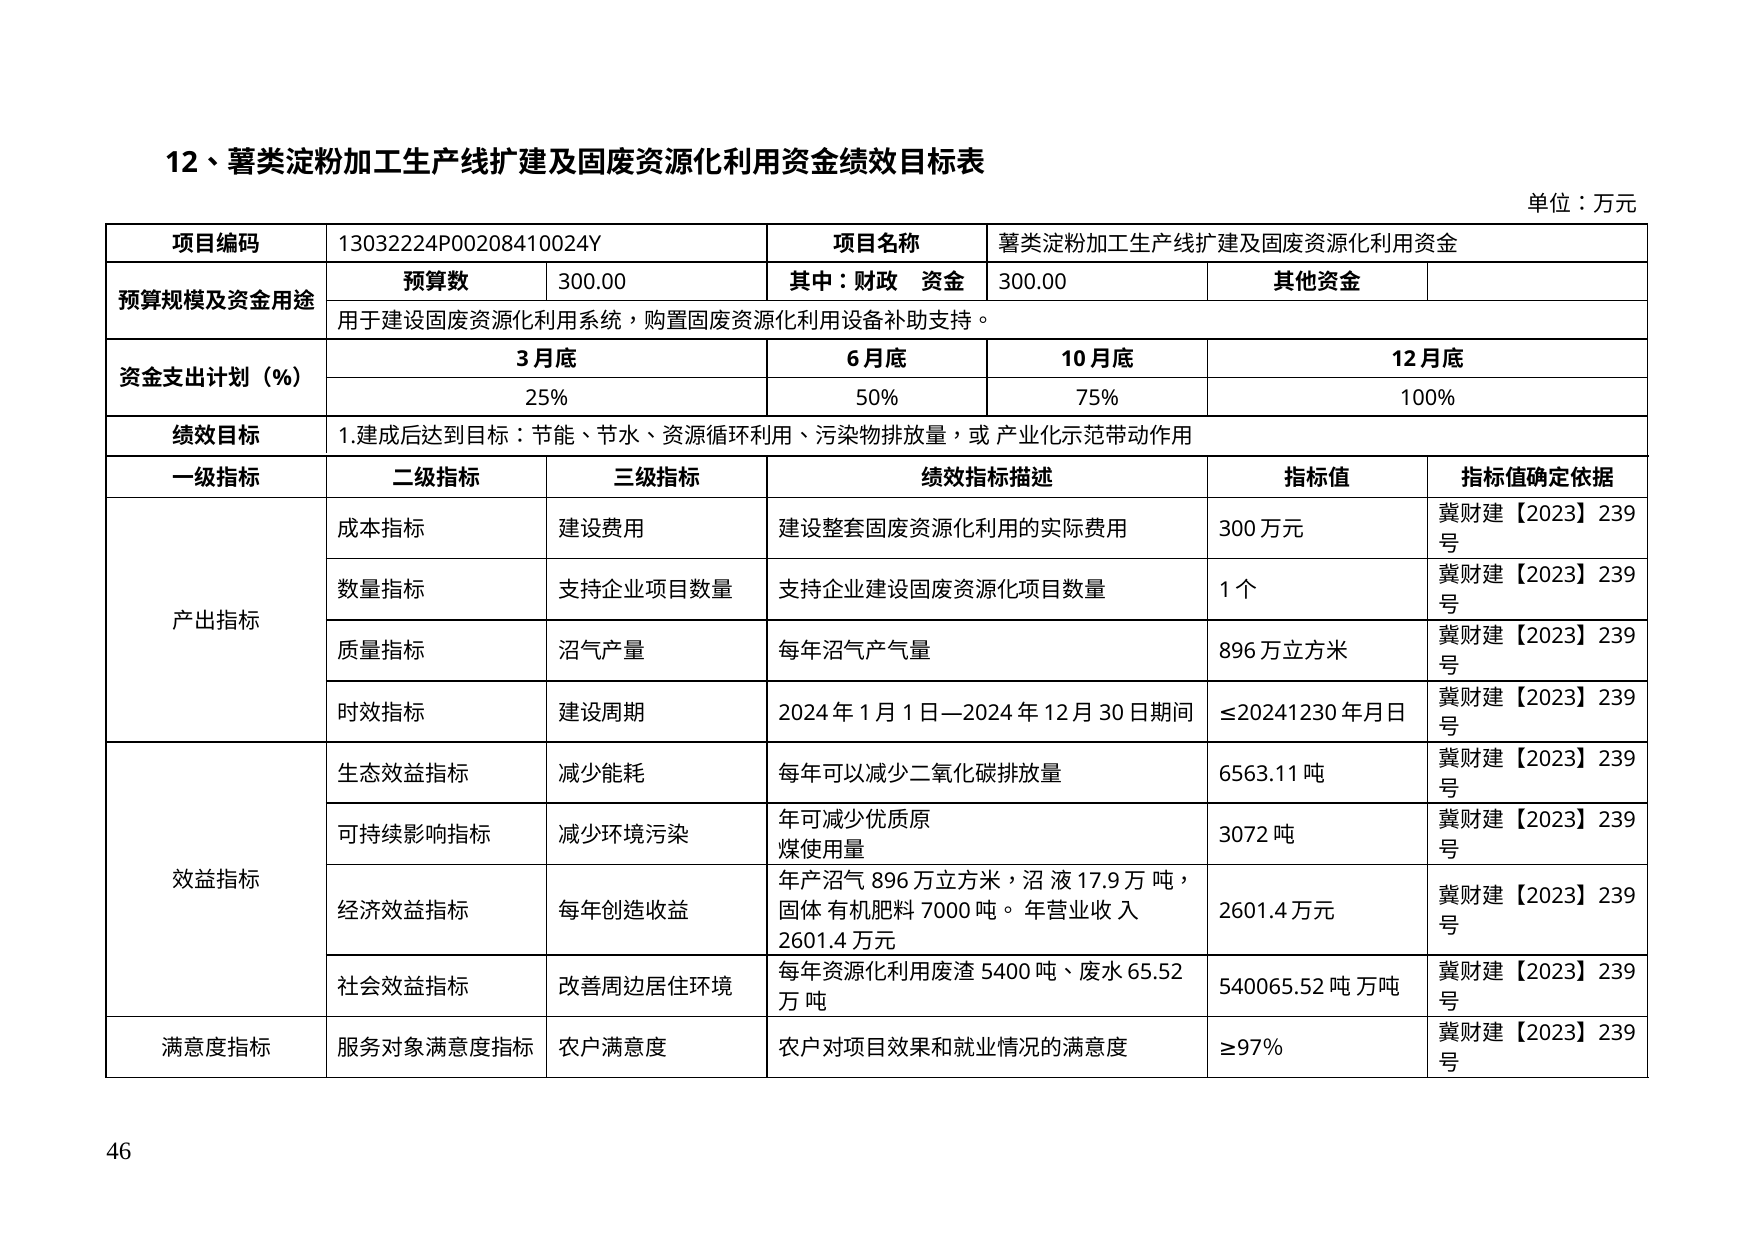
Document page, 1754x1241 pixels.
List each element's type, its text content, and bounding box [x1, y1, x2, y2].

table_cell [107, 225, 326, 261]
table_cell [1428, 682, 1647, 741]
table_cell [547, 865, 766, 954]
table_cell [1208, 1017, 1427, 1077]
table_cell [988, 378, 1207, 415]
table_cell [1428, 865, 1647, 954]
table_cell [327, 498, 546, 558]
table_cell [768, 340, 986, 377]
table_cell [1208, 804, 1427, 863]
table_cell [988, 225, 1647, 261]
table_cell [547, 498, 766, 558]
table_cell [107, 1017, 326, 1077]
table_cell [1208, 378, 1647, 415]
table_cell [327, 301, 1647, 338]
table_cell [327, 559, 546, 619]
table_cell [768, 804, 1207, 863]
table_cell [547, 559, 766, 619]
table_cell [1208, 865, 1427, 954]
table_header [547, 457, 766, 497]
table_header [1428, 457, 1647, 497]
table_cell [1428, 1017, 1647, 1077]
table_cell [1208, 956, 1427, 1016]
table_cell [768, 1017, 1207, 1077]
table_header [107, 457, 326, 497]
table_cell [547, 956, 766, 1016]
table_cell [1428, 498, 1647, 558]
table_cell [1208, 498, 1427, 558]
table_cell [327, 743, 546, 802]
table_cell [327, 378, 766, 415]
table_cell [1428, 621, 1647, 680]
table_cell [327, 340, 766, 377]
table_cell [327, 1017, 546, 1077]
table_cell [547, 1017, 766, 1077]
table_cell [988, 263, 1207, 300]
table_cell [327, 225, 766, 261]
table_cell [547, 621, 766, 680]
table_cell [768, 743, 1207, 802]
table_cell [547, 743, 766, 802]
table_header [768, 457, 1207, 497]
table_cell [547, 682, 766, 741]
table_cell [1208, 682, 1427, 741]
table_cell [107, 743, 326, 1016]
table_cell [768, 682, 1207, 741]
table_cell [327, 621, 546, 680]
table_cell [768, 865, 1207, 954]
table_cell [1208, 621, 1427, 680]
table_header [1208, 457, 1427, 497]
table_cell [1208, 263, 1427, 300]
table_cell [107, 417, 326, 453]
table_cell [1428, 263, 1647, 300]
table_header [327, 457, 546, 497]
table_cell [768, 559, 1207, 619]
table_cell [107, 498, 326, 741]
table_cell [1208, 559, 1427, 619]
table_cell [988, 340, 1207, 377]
text 12、薯类淀粉加工生产线扩建及固废资源化利用资金绩效目标表 [106, 142, 1648, 181]
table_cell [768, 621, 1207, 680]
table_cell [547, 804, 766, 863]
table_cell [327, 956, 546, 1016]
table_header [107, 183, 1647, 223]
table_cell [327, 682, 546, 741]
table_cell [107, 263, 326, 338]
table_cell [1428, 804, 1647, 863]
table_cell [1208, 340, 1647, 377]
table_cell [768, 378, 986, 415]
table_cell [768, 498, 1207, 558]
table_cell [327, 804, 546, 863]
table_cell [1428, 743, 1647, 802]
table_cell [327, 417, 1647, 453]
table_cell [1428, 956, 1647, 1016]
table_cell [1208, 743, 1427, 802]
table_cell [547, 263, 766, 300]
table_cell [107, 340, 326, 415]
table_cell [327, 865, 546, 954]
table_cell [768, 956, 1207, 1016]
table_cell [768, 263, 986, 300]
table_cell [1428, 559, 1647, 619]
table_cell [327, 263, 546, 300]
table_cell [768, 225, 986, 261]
